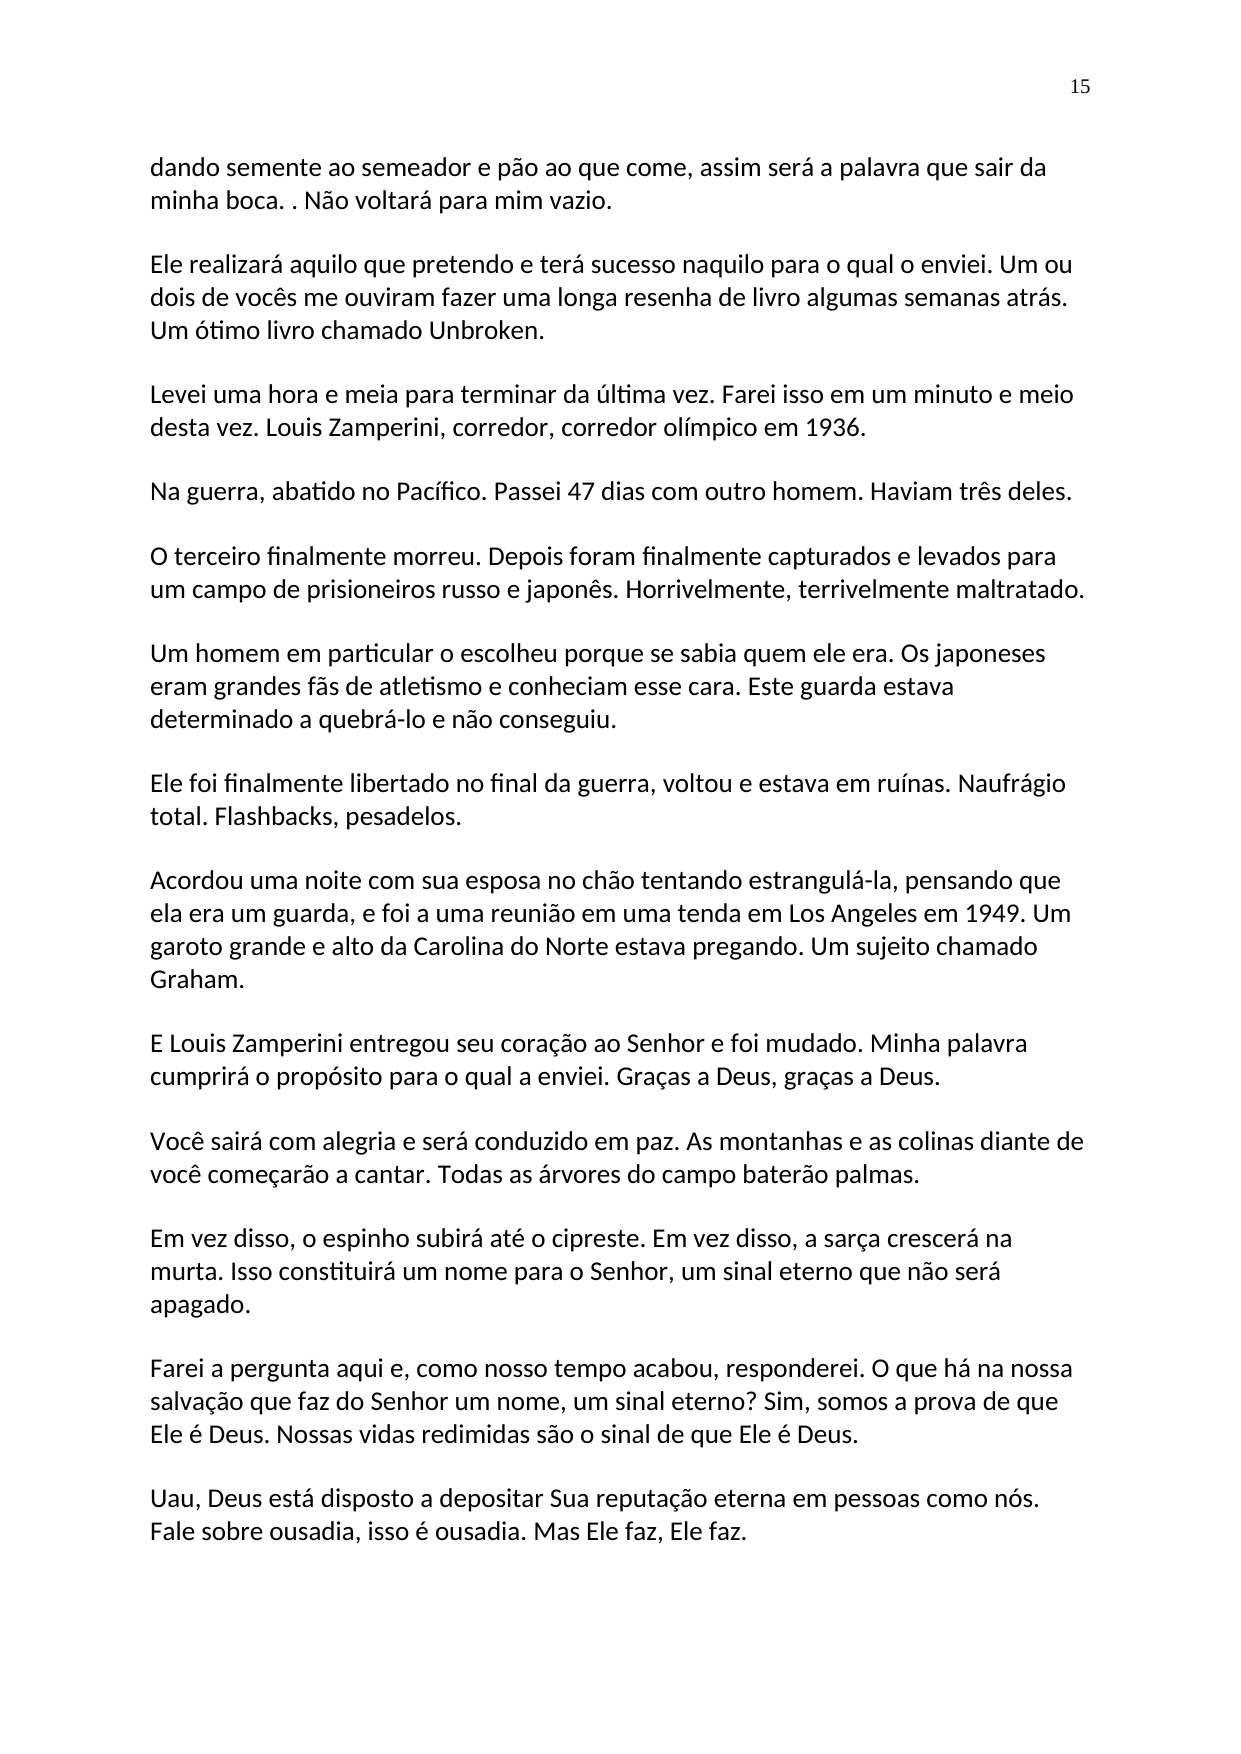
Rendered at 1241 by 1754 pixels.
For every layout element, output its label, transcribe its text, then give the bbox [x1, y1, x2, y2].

text O terceiro finalmente morreu. Depois foram finalmente capturados e levados para um campo de prisioneiros russo e japonês. Horrivelmente, terrivelmente maltratado. [150, 539, 1090, 605]
text Ele foi finalmente libertado no final da guerra, voltou e estava em ruínas. Naufrágio total. Flashbacks, pesadelos. [150, 766, 1090, 832]
text E Louis Zamperini entregou seu coração ao Senhor e foi mudado. Minha palavra cumprirá o propósito para o qual a enviei. Graças a Deus, graças a Deus. [150, 1027, 1090, 1093]
text Um homem em particular o escolheu porque se sabia quem ele era. Os japoneses eram grandes fãs de atletismo e conheciam esse cara. Este guarda estava determinado a quebrá-lo e não conseguiu. [150, 636, 1090, 735]
text Levei uma hora e meia para terminar da última vez. Farei isso em um minuto e meio desta vez. Louis Zamperini, corredor, corredor olímpico em 1936. [150, 377, 1090, 443]
text Ele realizará aquilo que pretendo e terá sucesso naquilo para o qual o enviei. Um ou dois de vocês me ouviram fazer uma longa resenha de livro algumas semanas atrás. Um ótimo livro chamado Unbroken. [150, 247, 1090, 346]
text Você sairá com alegria e será conduzido em paz. As montanhas e as colinas diante de você começarão a cantar. Todas as árvores do campo baterão palmas. [150, 1124, 1090, 1190]
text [150, 150, 1090, 216]
text Em vez disso, o espinho subirá até o cipreste. Em vez disso, a sarça crescerá na murta. Isso constituirá um nome para o Senhor, um sinal eterno que não será apagado. [150, 1221, 1090, 1320]
text Na guerra, abatido no Pacífico. Passei 47 dias com outro homem. Haviam três deles. [150, 474, 1090, 508]
text Acordou uma noite com sua esposa no chão tentando estrangulá-la, pensando que ela era um guarda, e foi a uma reunião em uma tenda em Los Angeles em 1949. Um garoto grande e alto da Carolina do Norte estava pregando. Um sujeito chamado Graham. [150, 863, 1090, 995]
text Uau, Deus está disposto a depositar Sua reputação eterna em pessoas como nós. Fale sobre ousadia, isso é ousadia. Mas Ele faz, Ele faz. [150, 1481, 1090, 1547]
text Farei a pergunta aqui e, como nosso tempo acabou, responderei. O que há na nossa salvação que faz do Senhor um nome, um sinal eterno? Sim, somos a prova de que Ele é Deus. Nossas vidas redimidas são o sinal de que Ele é Deus. [150, 1351, 1090, 1450]
